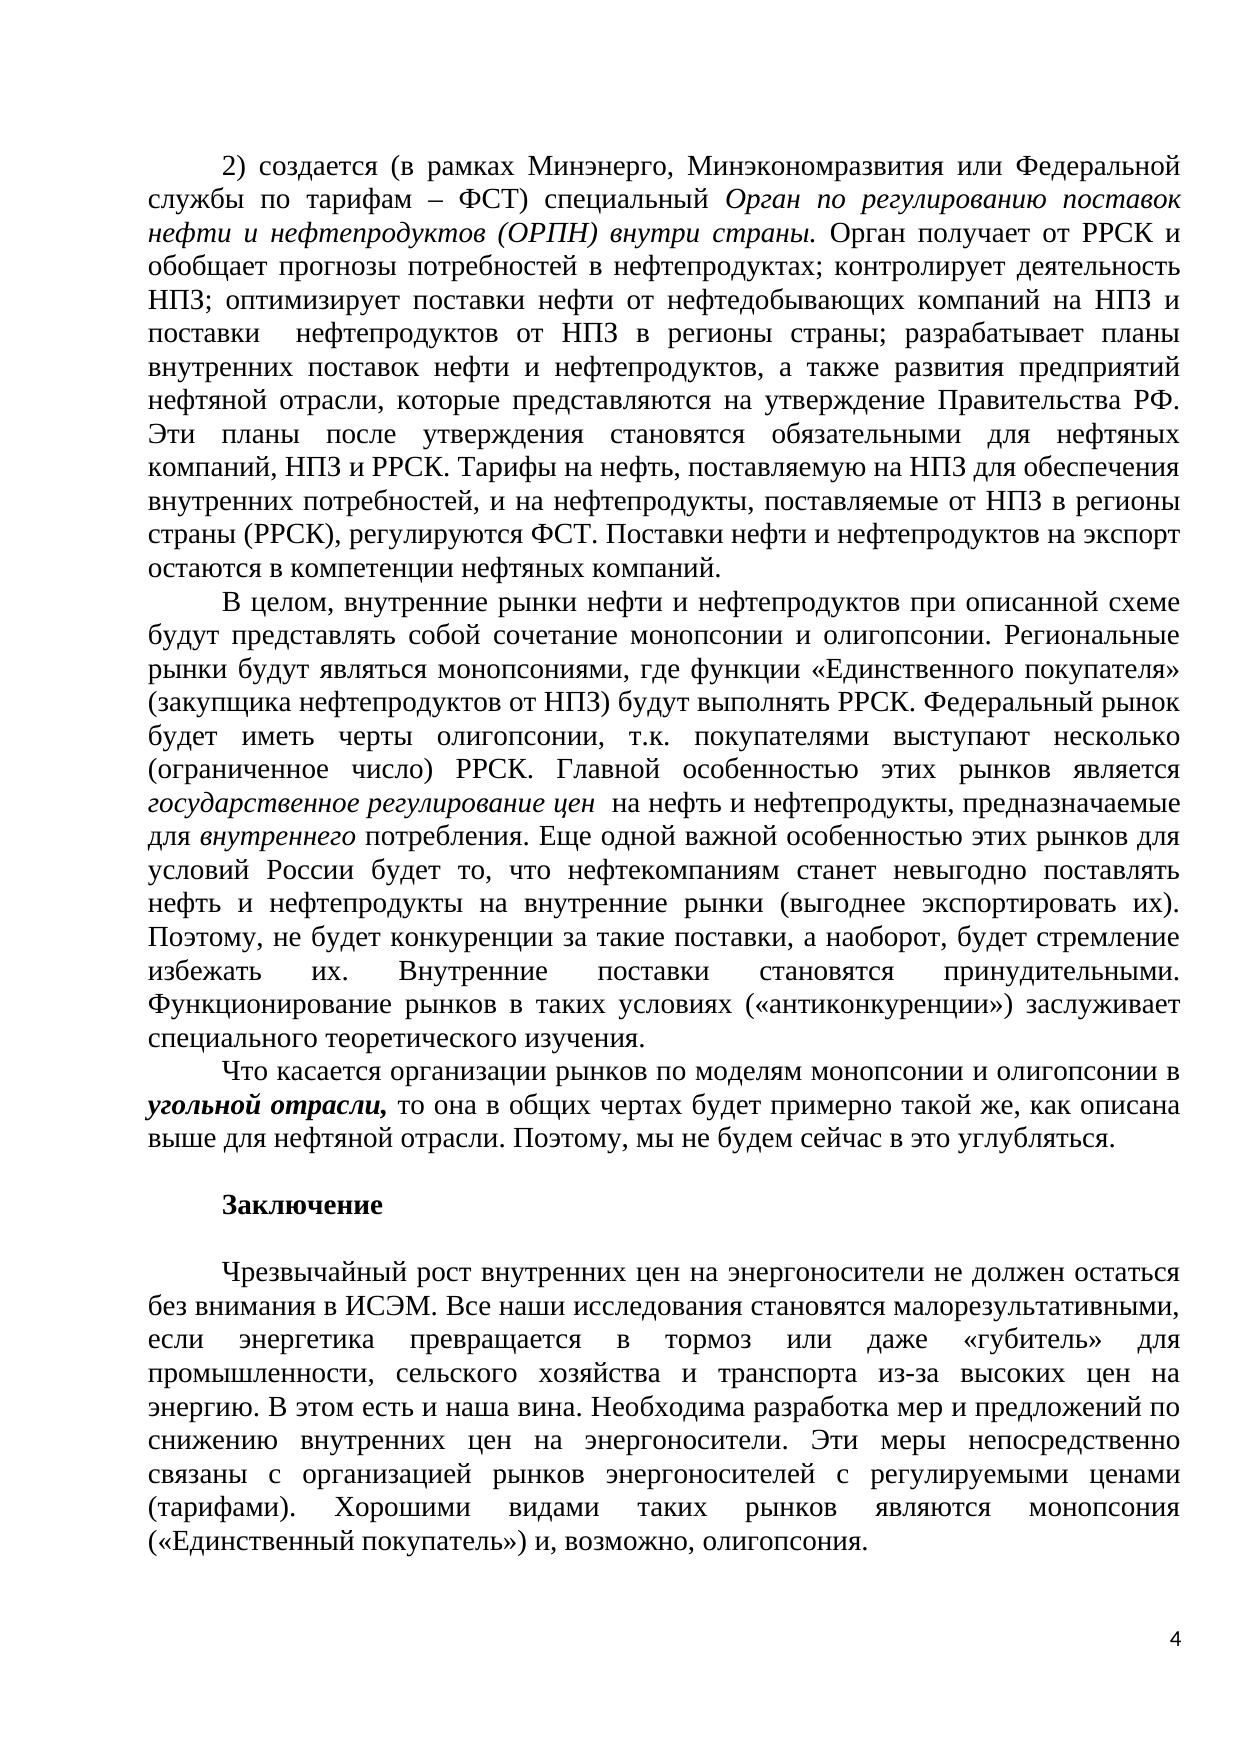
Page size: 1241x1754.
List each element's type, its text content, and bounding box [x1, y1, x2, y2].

text Что касается организации рынков по моделям монопсонии и олигопсонии в угольной отрасли, то она в общих чертах будет примерно такой же, как описана выше для нефтяной отрасли. Поэтому, мы не будем сейчас в это углубляться. [148, 1053, 1181, 1154]
text Заключение [148, 1187, 1181, 1221]
text Чрезвычайный рост внутренних цен на энергоносители не должен остаться без внимания в ИСЭМ. Все наши исследования становятся малорезультативными, если энергетика превращается в тормоз или даже «губитель» для промышленности, сельского хозяйства и транспорта из-за высоких цен на энергию. В этом есть и наша вина. Необходима разработка мер и предложений по снижению внутренних цен на энергоносители. Эти меры непосредственно связаны с организацией рынков энергоносителей с регулируемыми ценами (тарифами). Хорошими видами таких рынков являются монопсония («Единственный покупатель») и, возможно, олигопсония. [148, 1254, 1181, 1556]
text 2) создается (в рамках Минэнерго, Минэкономразвития или Федеральной службы по тарифам – ФСТ) специальный Орган по регулированию поставок нефти и нефтепродуктов (ОРПН) внутри страны. Орган получает от РРСК и обобщает прогнозы потребностей в нефтепродуктах; контролирует деятельность НПЗ; оптимизирует поставки нефти от нефтедобывающих компаний на НПЗ и поставки нефтепродуктов от НПЗ в регионы страны; разрабатывает планы внутренних поставок нефти и нефтепродуктов, а также развития предприятий нефтяной отрасли, которые представляются на утверждение Правительства РФ. Эти планы после утверждения становятся обязательными для нефтяных компаний, НПЗ и РРСК. Тарифы на нефть, поставляемую на НПЗ для обеспечения внутренних потребностей, и на нефтепродукты, поставляемые от НПЗ в регионы страны (РРСК), регулируются ФСТ. Поставки нефти и нефтепродуктов на экспорт остаются в компетенции нефтяных компаний. [148, 148, 1181, 584]
text В целом, внутренние рынки нефти и нефтепродуктов при описанной схеме будут представлять собой сочетание монопсонии и олигопсонии. Региональные рынки будут являться монопсониями, где функции «Единственного покупателя» (закупщика нефтепродуктов от НПЗ) будут выполнять РРСК. Федеральный рынок будет иметь черты олигопсонии, т.к. покупателями выступают несколько (ограниченное число) РРСК. Главной особенностью этих рынков является государственное регулирование цен на нефть и нефтепродукты, предназначаемые для внутреннего потребления. Еще одной важной особенностью этих рынков для условий России будет то, что нефтекомпаниям станет невыгодно поставлять нефть и нефтепродукты на внутренние рынки (выгоднее экспортировать их). Поэтому, не будет конкуренции за такие поставки, а наоборот, будет стремление избежать их. Внутренние поставки становятся принудительными. Функционирование рынков в таких условиях («антиконкуренции») заслуживает специального теоретического изучения. [148, 584, 1181, 1053]
